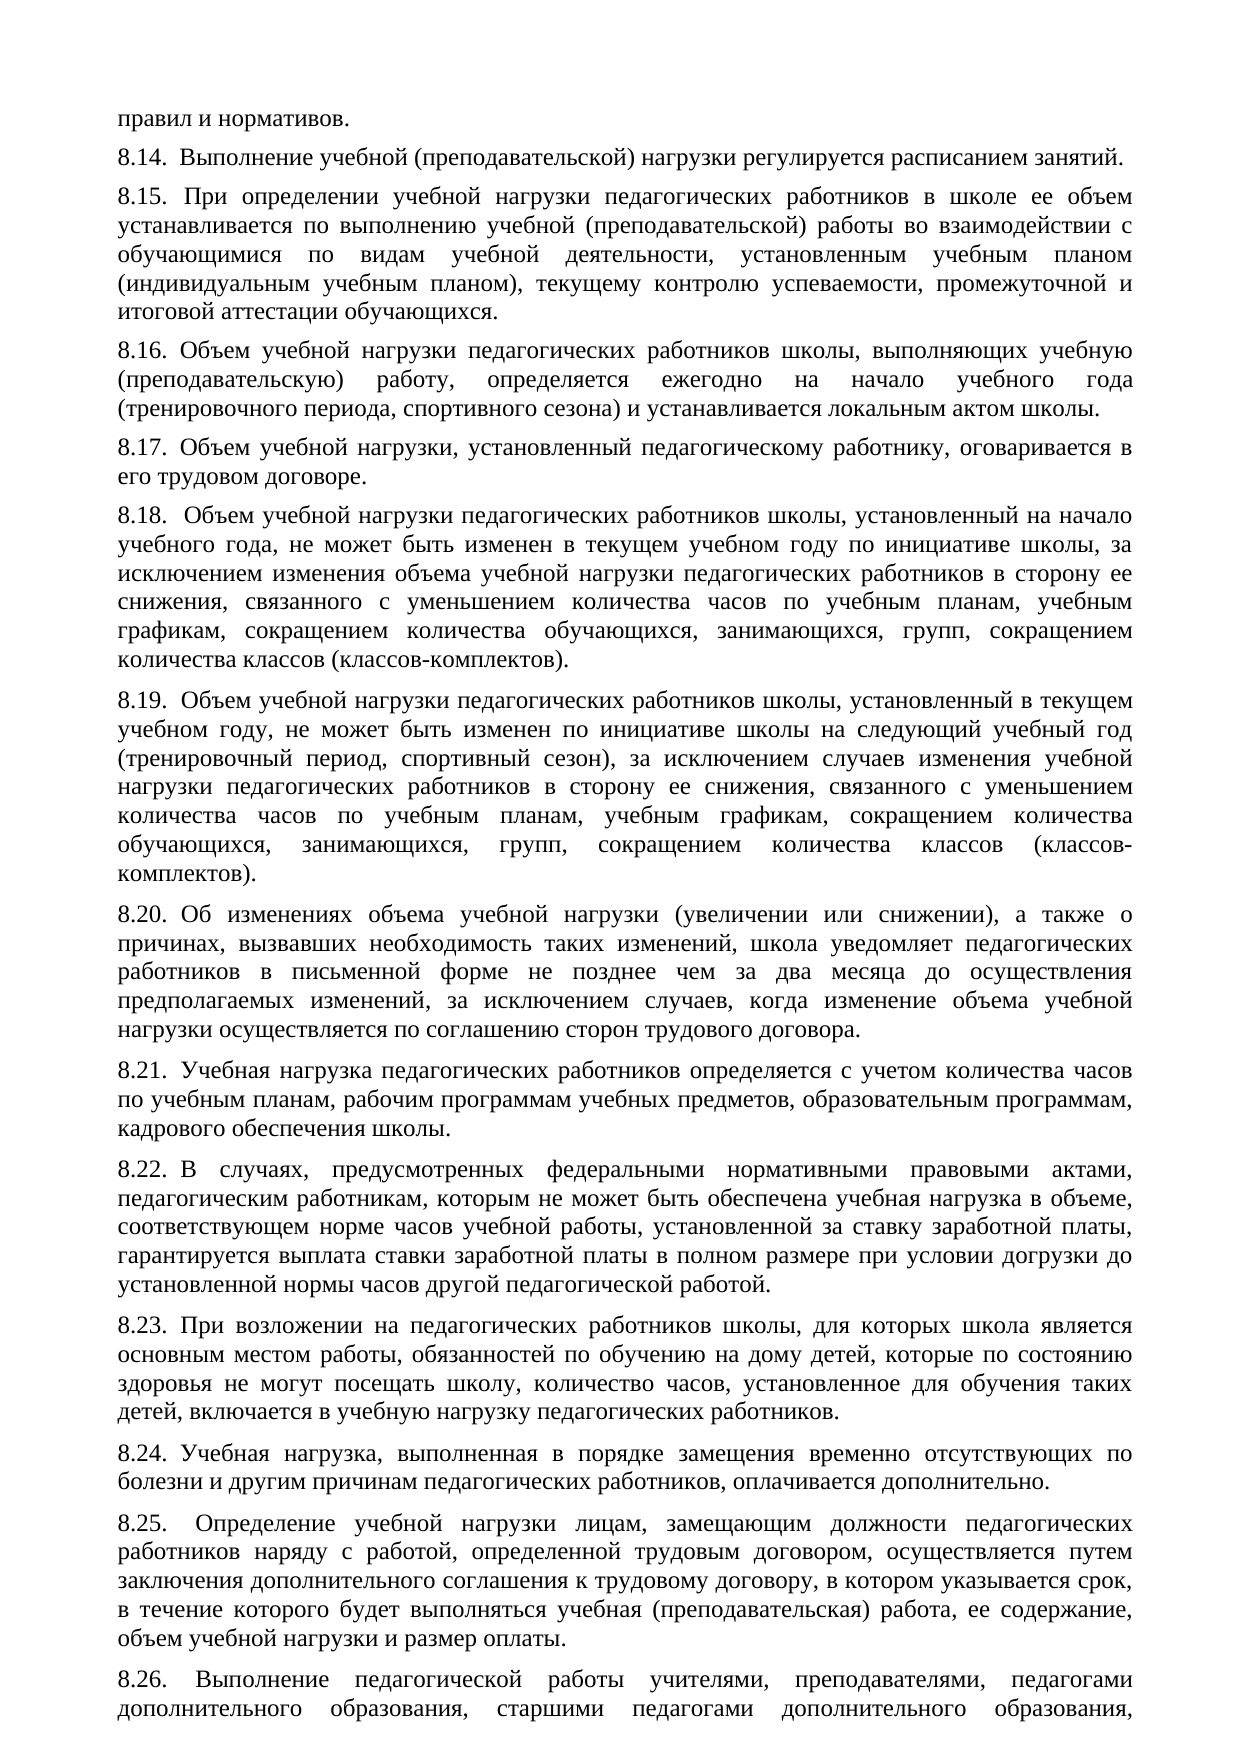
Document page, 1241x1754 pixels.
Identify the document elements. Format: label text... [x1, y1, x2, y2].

list Объем учебной нагрузки, установленный педагогическому работнику, оговаривается в его трудовом договоре. [117, 432, 1134, 490]
list Выполнение учебной (преподавательской) нагрузки регулируется расписанием занятий. [57, 142, 1134, 171]
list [117, 103, 1134, 132]
list Определение учебной нагрузки лицам, замещающим должности педагогических работников наряду с работой, определенной трудовым договором, осуществляется путем заключения дополнительного соглашения к трудовому договору, в котором указывается срок, в течение которого будет выполняться учебная (преподавательская) работа, ее содержание, объем учебной нагрузки и размер оплаты. [117, 1508, 1134, 1651]
list Объем учебной нагрузки педагогических работников школы, установленный в текущем учебном году, не может быть изменен по инициативе школы на следующий учебный год (тренировочный период, спортивный сезон), за исключением случаев изменения учебной нагрузки педагогических работников в сторону ее снижения, связанного с уменьшением количества часов по учебным планам, учебным графикам, сокращением количества обучающихся, занимающихся, групп, сокращением количества классов (классов- комплектов). [117, 685, 1134, 886]
list Учебная нагрузка педагогических работников определяется с учетом количества часов по учебным планам, рабочим программам учебных предметов, образовательным программам, кадрового обеспечения школы. [117, 1055, 1134, 1141]
list При возложении на педагогических работников школы, для которых школа является основным местом работы, обязанностей по обучению на дому детей, которые по состоянию здоровья не могут посещать школу, количество часов, установленное для обучения таких детей, включается в учебную нагрузку педагогических работников. [117, 1310, 1134, 1425]
list При определении учебной нагрузки педагогических работников в школе ее объем устанавливается по выполнению учебной (преподавательской) работы во взаимодействии с обучающимися по видам учебной деятельности, установленным учебным планом (индивидуальным учебным планом), текущему контролю успеваемости, промежуточной и итоговой аттестации обучающихся. [117, 181, 1134, 325]
list Об изменениях объема учебной нагрузки (увеличении или снижении), а также о причинах, вызвавших необходимость таких изменений, школа уведомляет педагогических работников в письменной форме не позднее чем за два месяца до осуществления предполагаемых изменений, за исключением случаев, когда изменение объема учебной нагрузки осуществляется по соглашению сторон трудового договора. [117, 899, 1134, 1043]
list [117, 1664, 1134, 1721]
list Объем учебной нагрузки педагогических работников школы, установленный на начало учебного года, не может быть изменен в текущем учебном году по инициативе школы, за исключением изменения объема учебной нагрузки педагогических работников в сторону ее снижения, связанного с уменьшением количества часов по учебным планам, учебным графикам, сокращением количества обучающихся, занимающихся, групп, сокращением количества классов (классов-комплектов). [117, 500, 1134, 673]
list Объем учебной нагрузки педагогических работников школы, выполняющих учебную (преподавательскую) работу, определяется ежегодно на начало учебного года (тренировочного периода, спортивного сезона) и устанавливается локальным актом школы. [117, 336, 1134, 422]
list В случаях, предусмотренных федеральными нормативными правовыми актами, педагогическим работникам, которым не может быть обеспечена учебная нагрузка в объеме, соответствующем норме часов учебной работы, установленной за ставку заработной платы, гарантируется выплата ставки заработной платы в полном размере при условии догрузки до установленной нормы часов другой педагогической работой. [117, 1154, 1134, 1298]
list Учебная нагрузка, выполненная в порядке замещения временно отсутствующих по болезни и другим причинам педагогических работников, оплачивается дополнительно. [117, 1438, 1134, 1495]
